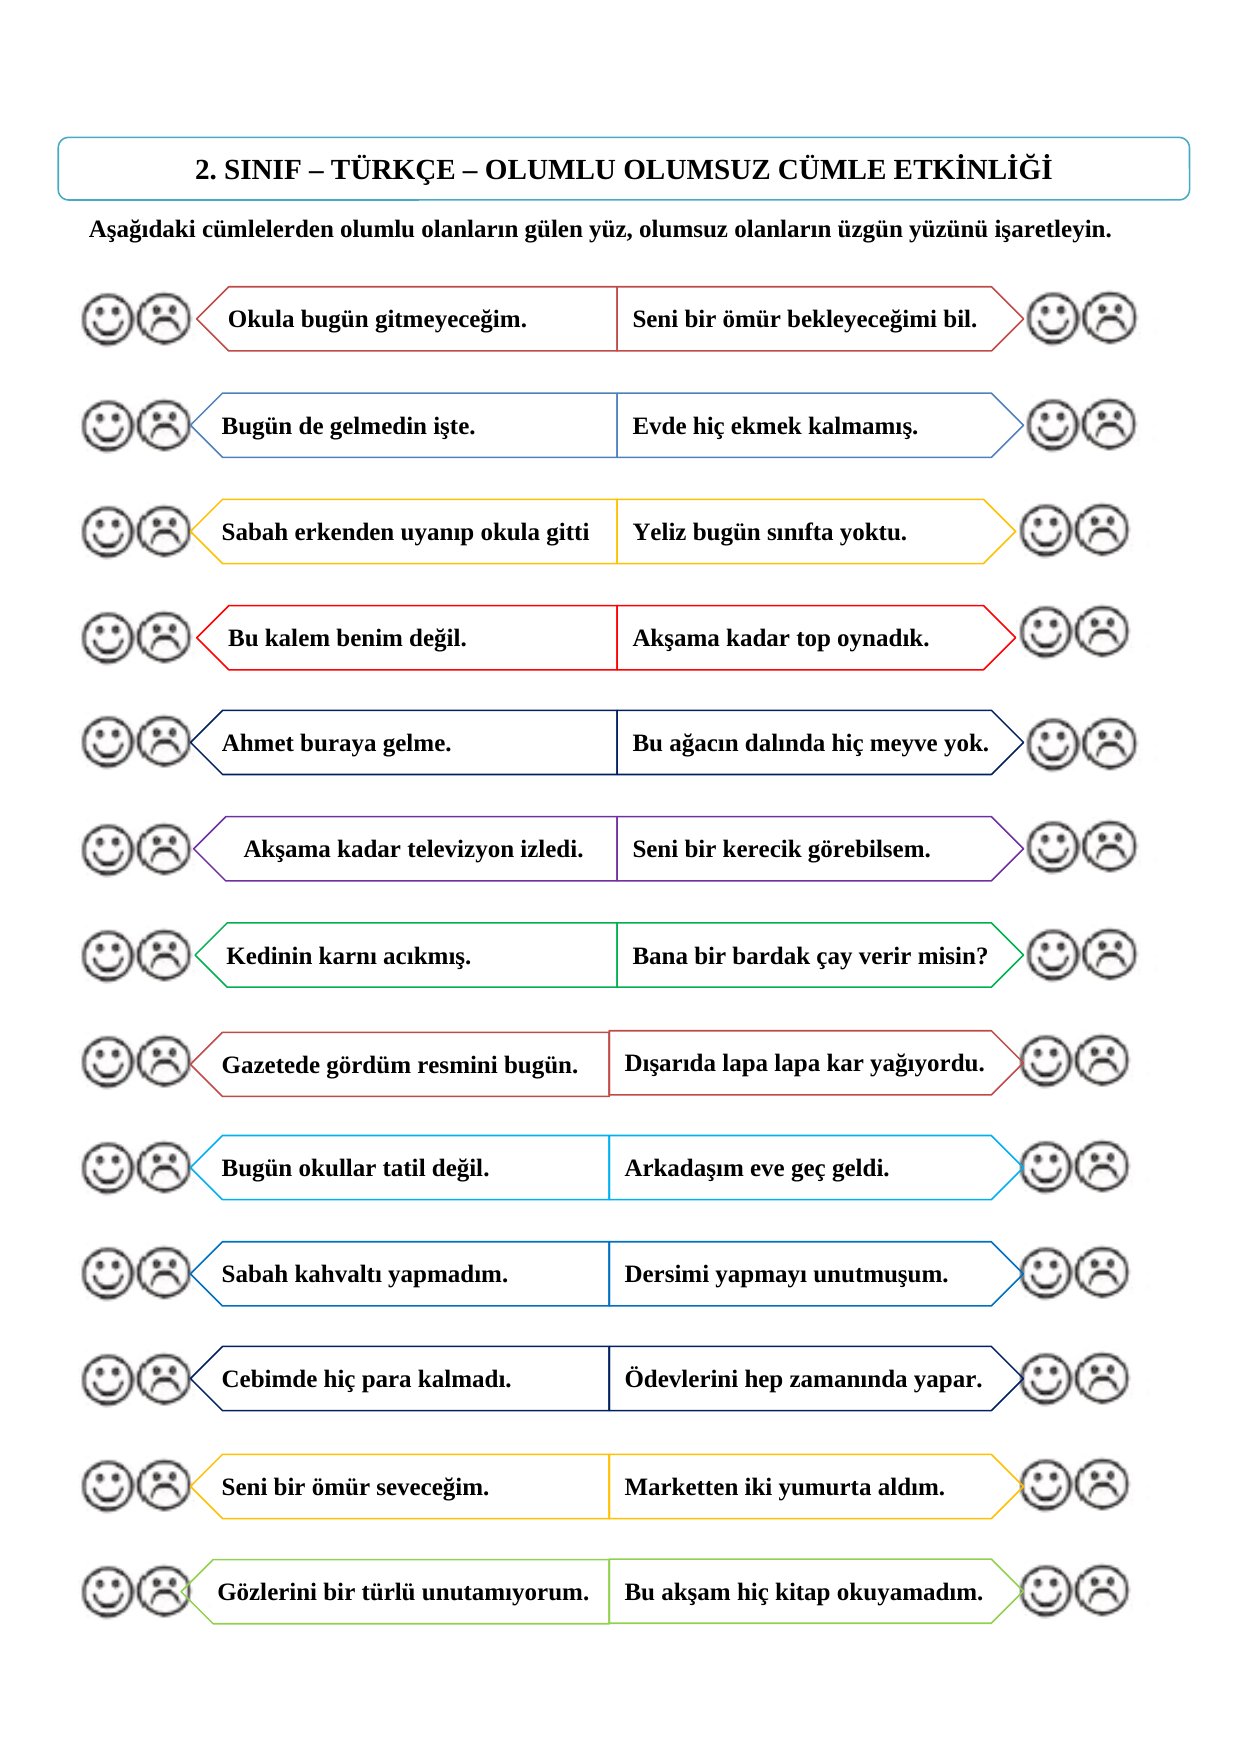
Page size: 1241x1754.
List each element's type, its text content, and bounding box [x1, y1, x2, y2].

text Aşağıdaki cümlelerden olumlu olanların gülen yüz, olumsuz olanların üzgün yüzünü işaretleyin. [89, 214, 1240, 243]
